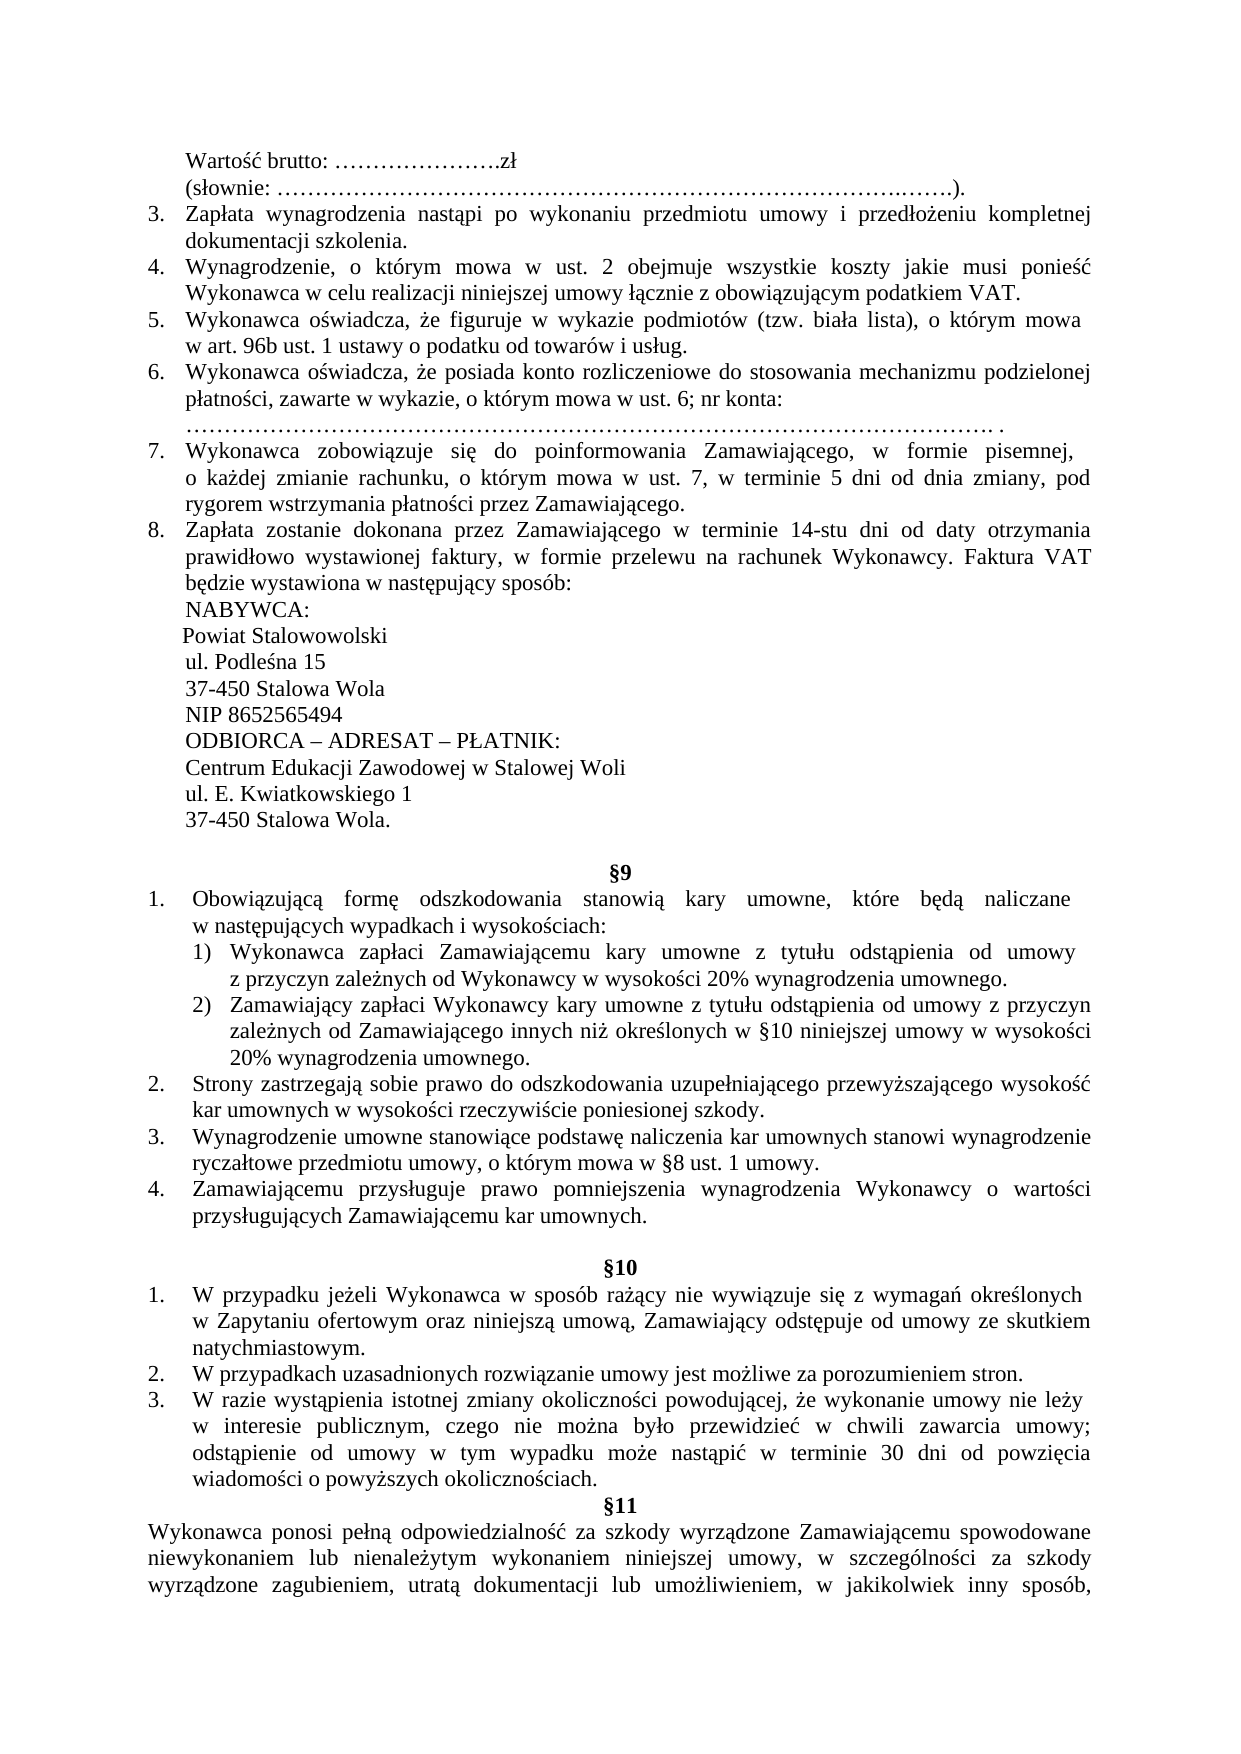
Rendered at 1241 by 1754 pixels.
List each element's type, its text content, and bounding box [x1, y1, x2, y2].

list Strony zastrzegają sobie prawo do odszkodowania uzupełniającego przewyższającego wysokość kar umownych w wysokości rzeczywiście poniesionej szkody. [148, 1070, 1093, 1123]
list Zamawiającemu przysługuje prawo pomniejszenia wynagrodzenia Wykonawcy o wartości przysługujących Zamawiającemu kar umownych. [148, 1175, 1093, 1228]
text §11 [148, 1492, 1093, 1518]
text Powiat Stalowowolski [148, 622, 1093, 648]
list Wykonawca zobowiązuje się do poinformowania Zamawiającego, w formie pisemnej, o każdej zmianie rachunku, o którym mowa w ust. 7, w terminie 5 dni od dnia zmiany, pod rygorem wstrzymania płatności przez Zamawiającego. [148, 437, 1093, 517]
list ul. E. Kwiatkowskiego 1 [185, 780, 1093, 806]
list W przypadku jeżeli Wykonawca w sposób rażący nie wywiązuje się z wymagań określonych w Zapytaniu ofertowym oraz niniejszą umową, Zamawiający odstępuje od umowy ze skutkiem natychmiastowym. [148, 1281, 1093, 1360]
list 37-450 Stalowa Wola. [185, 806, 1093, 833]
list NABYWCA: [185, 596, 1093, 622]
list Wykonawca oświadcza, że figuruje w wykazie podmiotów (tzw. biała lista), o którym mowa w art. 96b ust. 1 ustawy o podatku od towarów i usług. [148, 306, 1093, 358]
text §9 [148, 859, 1093, 886]
list Wykonawca zapłaci Zamawiającemu kary umowne z tytułu odstąpienia od umowy z przyczyn zależnych od Wykonawcy w wysokości 20% wynagrodzenia umownego. [192, 938, 1093, 991]
list 37-450 Stalowa Wola [185, 675, 1093, 701]
list Wykonawca oświadcza, że posiada konto rozliczeniowe do stosowania mechanizmu podzielonej płatności, zawarte w wykazie, o którym mowa w ust. 6; nr konta: [148, 358, 1093, 411]
list ODBIORCA – ADRESAT – PŁATNIK: [185, 727, 1093, 754]
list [185, 174, 1093, 200]
list Zapłata zostanie dokonana przez Zamawiającego w terminie 14-stu dni od daty otrzymania prawidłowo wystawionej faktury, w formie przelewu na rachunek Wykonawcy. Faktura VAT będzie wystawiona w następujący sposób: [148, 517, 1093, 596]
list W przypadkach uzasadnionych rozwiązanie umowy jest możliwe za porozumieniem stron. [148, 1360, 1093, 1386]
list Centrum Edukacji Zawodowej w Stalowej Woli [185, 754, 1093, 780]
list Wartość brutto: ………………….zł [185, 148, 1093, 174]
list Wynagrodzenie, o którym mowa w ust. 2 obejmuje wszystkie koszty jakie musi ponieść Wykonawca w celu realizacji niniejszej umowy łącznie z obowiązującym podatkiem VAT. [148, 253, 1093, 306]
list Obowiązującą formę odszkodowania stanowią kary umowne, które będą naliczane w następujących wypadkach i wysokościach: [148, 886, 1093, 938]
list W razie wystąpienia istotnej zmiany okoliczności powodującej, że wykonanie umowy nie leży w interesie publicznym, czego nie można było przewidzieć w chwili zawarcia umowy; odstąpienie od umowy w tym wypadku może nastąpić w terminie 30 dni od powzięcia wiadomości o powyższych okolicznościach. [148, 1386, 1093, 1492]
list Zapłata wynagrodzenia nastąpi po wykonaniu przedmiotu umowy i przedłożeniu kompletnej dokumentacji szkolenia. [148, 200, 1093, 253]
list ul. Podleśna 15 [185, 648, 1093, 675]
text §10 [148, 1254, 1093, 1281]
list Wynagrodzenie umowne stanowiące podstawę naliczenia kar umownych stanowi wynagrodzenie ryczałtowe przedmiotu umowy, o którym mowa w §8 ust. 1 umowy. [148, 1123, 1093, 1175]
list NIP 8652565494 [185, 701, 1093, 727]
list Zamawiający zapłaci Wykonawcy kary umowne z tytułu odstąpienia od umowy z przyczyn zależnych od Zamawiającego innych niż określonych w §10 niniejszej umowy w wysokości 20% wynagrodzenia umownego. [192, 991, 1093, 1070]
list ……………………………………………………………………………………………. . [185, 411, 1093, 437]
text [148, 1518, 1093, 1597]
